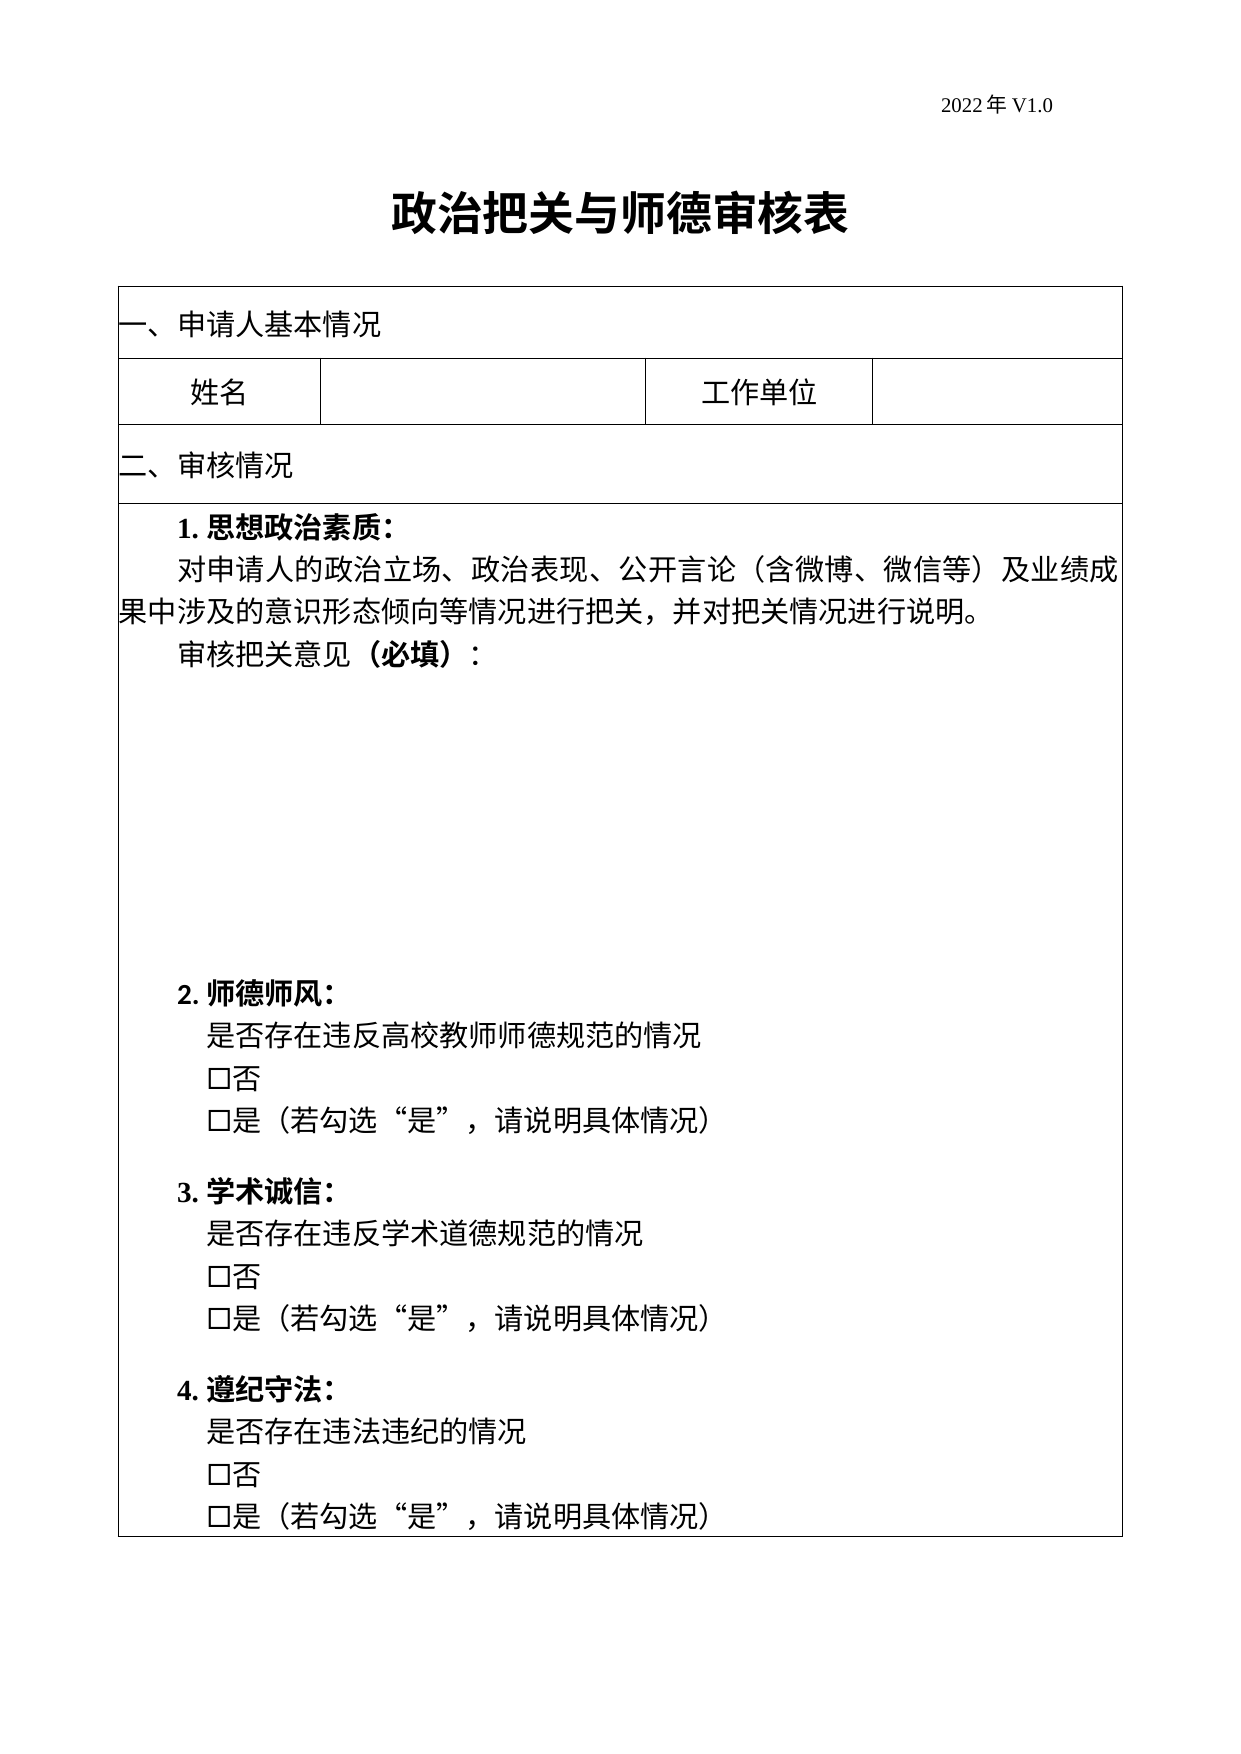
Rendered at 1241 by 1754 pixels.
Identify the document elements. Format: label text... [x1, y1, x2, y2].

table_cell 二、审核情况 [119, 425, 1122, 503]
table_header 一、申请人基本情况 [119, 287, 1122, 358]
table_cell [119, 504, 1122, 1536]
table_cell 工作单位 [646, 359, 872, 424]
table_cell [321, 359, 645, 424]
table_cell 姓名 [119, 359, 320, 424]
table_cell [873, 359, 1122, 424]
subtitle 政治把关与师德审核表 [187, 162, 1053, 259]
